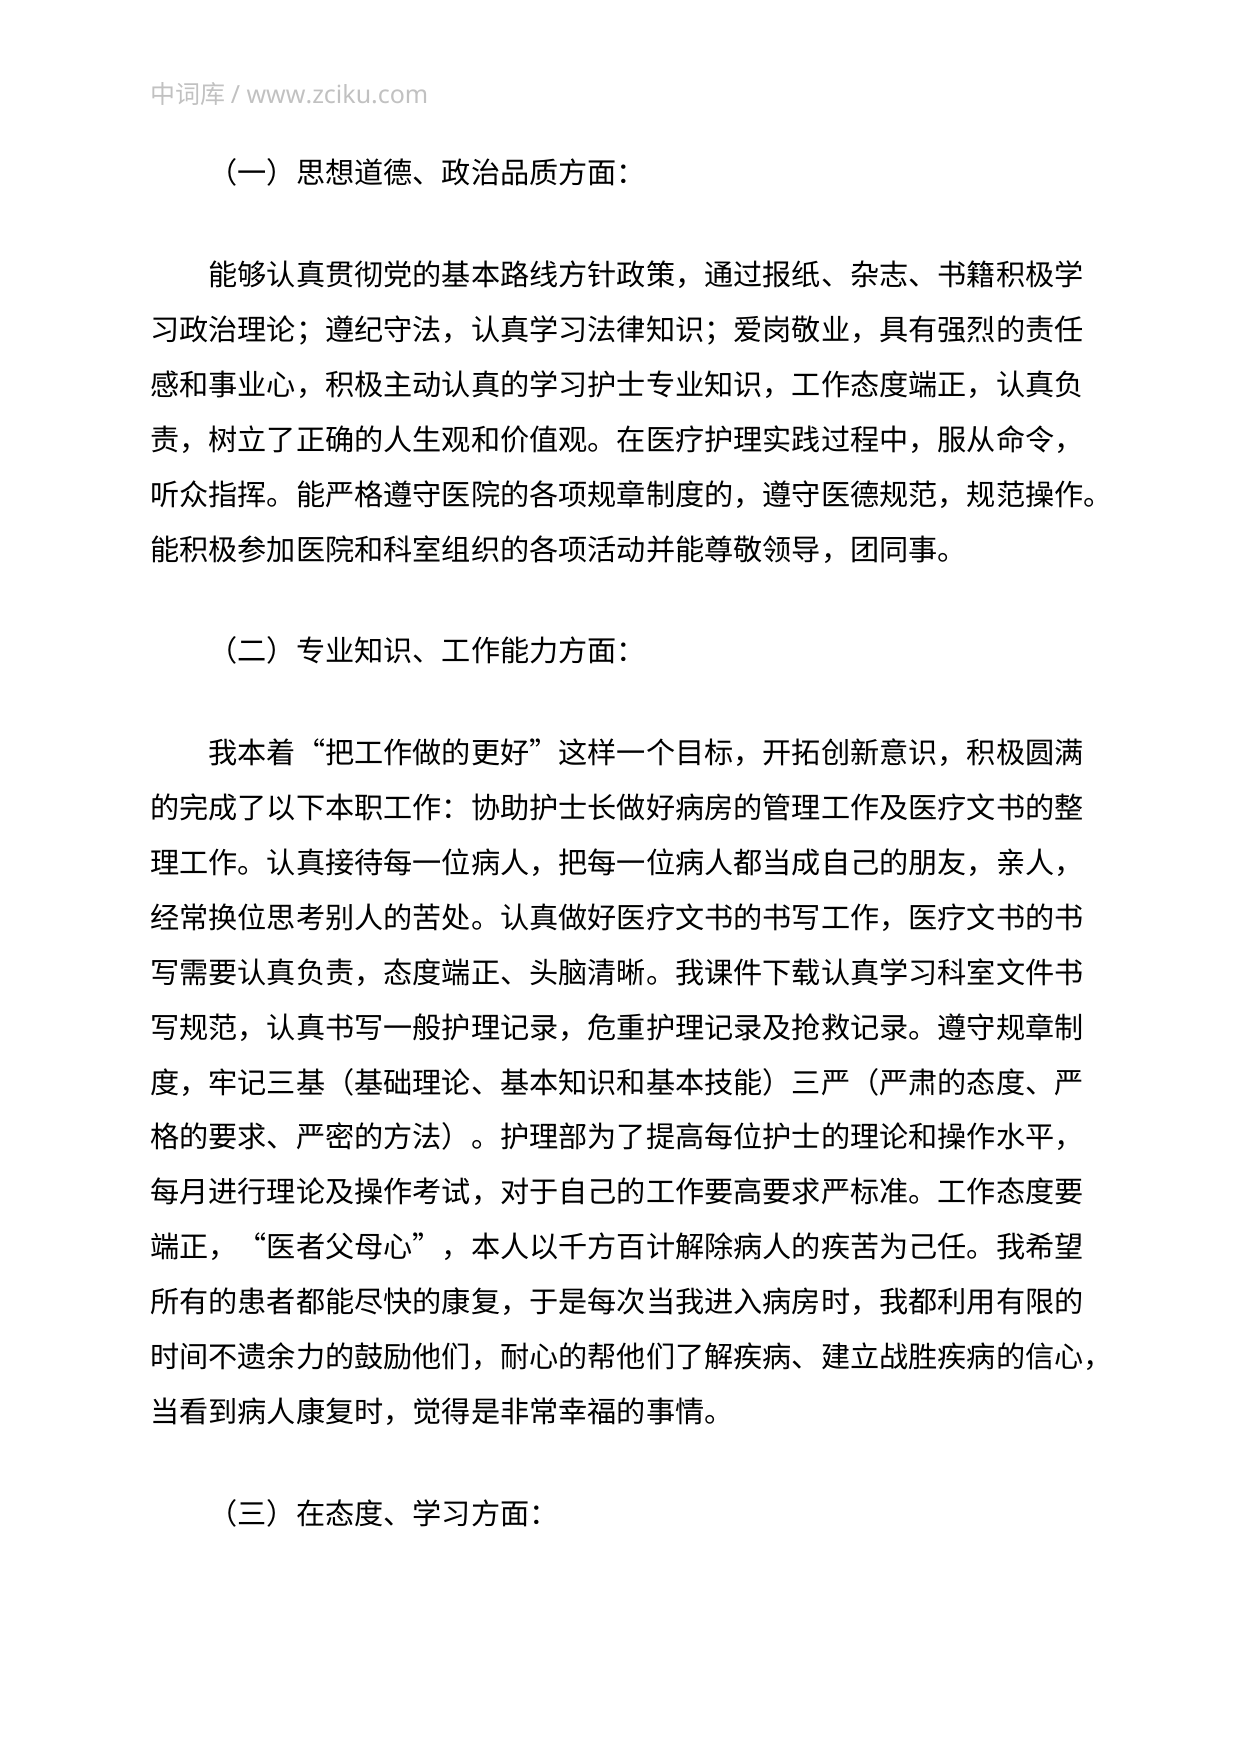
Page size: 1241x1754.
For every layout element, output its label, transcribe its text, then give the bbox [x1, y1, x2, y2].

text （二）专业知识、工作能力方面： [150, 628, 1090, 670]
text 能够认真贯彻党的基本路线方针政策，通过报纸、杂志、书籍积极学习政治理论；遵纪守法，认真学习法律知识；爱岗敬业，具有强烈的责任感和事业心，积极主动认真的学习护士专业知识，工作态度端正，认真负责，树立了正确的人生观和价值观。在医疗护理实践过程中，服从命令，听众指挥。能严格遵守医院的各项规章制度的，遵守医德规范，规范操作。能积极参加医院和科室组织的各项活动并能尊敬领导，团同事。 [150, 252, 1090, 568]
text 我本着“把工作做的更好”这样一个目标，开拓创新意识，积极圆满的完成了以下本职工作：协助护士长做好病房的管理工作及医疗文书的整理工作。认真接待每一位病人，把每一位病人都当成自己的朋友，亲人，经常换位思考别人的苦处。认真做好医疗文书的书写工作，医疗文书的书写需要认真负责，态度端正、头脑清晰。我课件下载认真学习科室文件书写规范，认真书写一般护理记录，危重护理记录及抢救记录。遵守规章制度，牢记三基（基础理论、基本知识和基本技能）三严（严肃的态度、严格的要求、严密的方法）。护理部为了提高每位护士的理论和操作水平，每月进行理论及操作考试，对于自己的工作要高要求严标准。工作态度要端正，“医者父母心”，本人以千方百计解除病人的疾苦为己任。我希望所有的患者都能尽快的康复，于是每次当我进入病房时，我都利用有限的时间不遗余力的鼓励他们，耐心的帮他们了解疾病、建立战胜疾病的信心，当看到病人康复时，觉得是非常幸福的事情。 [150, 730, 1090, 1431]
text （三）在态度、学习方面： [150, 1490, 1090, 1533]
text （一）思想道德、政治品质方面： [150, 150, 1090, 192]
